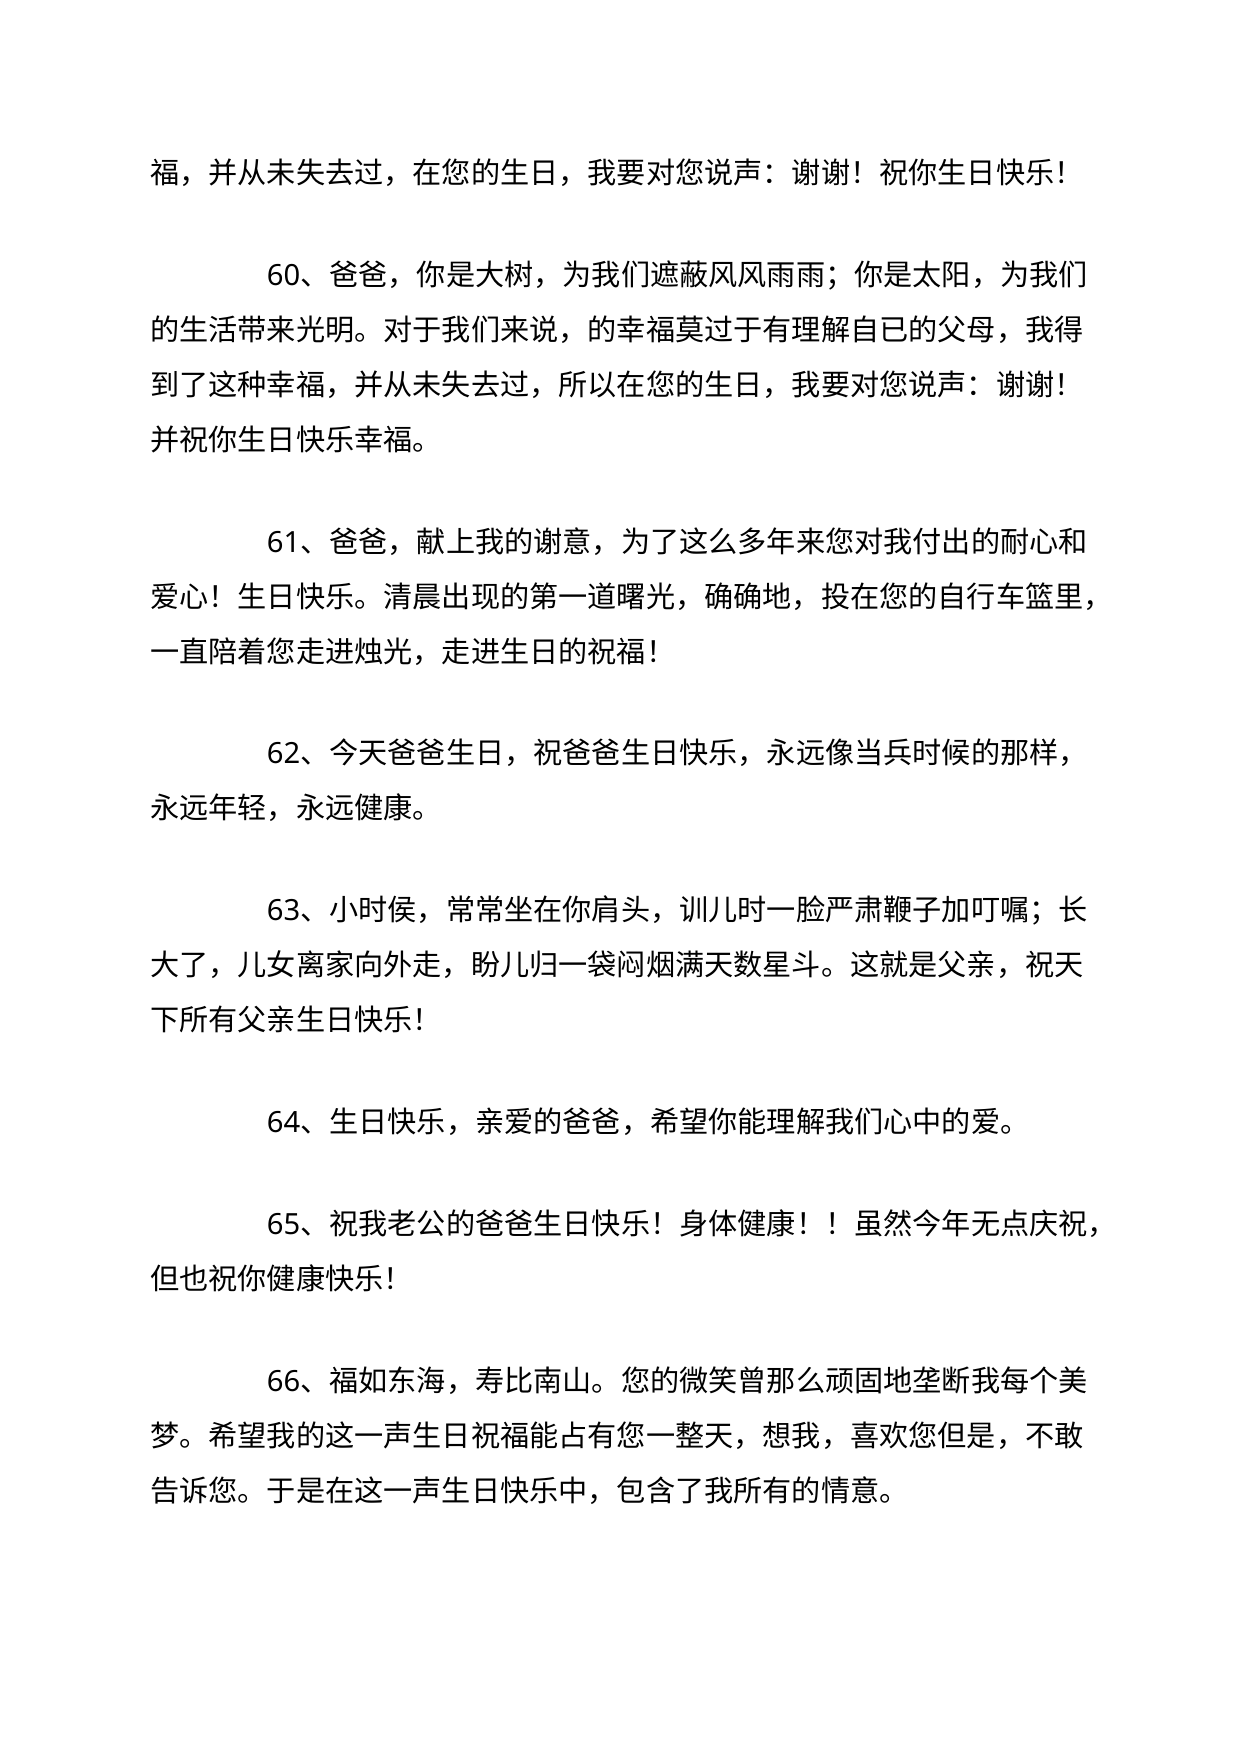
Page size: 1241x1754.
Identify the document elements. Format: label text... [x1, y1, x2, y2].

text 62、今天爸爸生日，祝爸爸生日快乐，永远像当兵时候的那样，永远年轻，永远健康。 [150, 730, 1090, 827]
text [150, 150, 1090, 192]
text 61、爸爸，献上我的谢意，为了这么多年来您对我付出的耐心和爱心！生日快乐。清晨出现的第一道曙光，确确地，投在您的自行车篮里，一直陪着您走进烛光，走进生日的祝福！ [150, 518, 1090, 671]
text 64、生日快乐，亲爱的爸爸，希望你能理解我们心中的爱。 [150, 1098, 1090, 1141]
text 63、小时侯，常常坐在你肩头，训儿时一脸严肃鞭子加叮嘱；长大了，儿女离家向外走，盼儿归一袋闷烟满天数星斗。这就是父亲，祝天下所有父亲生日快乐！ [150, 887, 1090, 1039]
text 60、爸爸，你是大树，为我们遮蔽风风雨雨；你是太阳，为我们的生活带来光明。对于我们来说，的幸福莫过于有理解自已的父母，我得到了这种幸福，并从未失去过，所以在您的生日，我要对您说声：谢谢！并祝你生日快乐幸福。 [150, 252, 1090, 459]
text 66、福如东海，寿比南山。您的微笑曾那么顽固地垄断我每个美梦。希望我的这一声生日祝福能占有您一整天，想我，喜欢您但是，不敢告诉您。于是在这一声生日快乐中，包含了我所有的情意。 [150, 1357, 1090, 1509]
text 65、祝我老公的爸爸生日快乐！身体健康！！虽然今年无点庆祝，但也祝你健康快乐！ [150, 1200, 1090, 1298]
